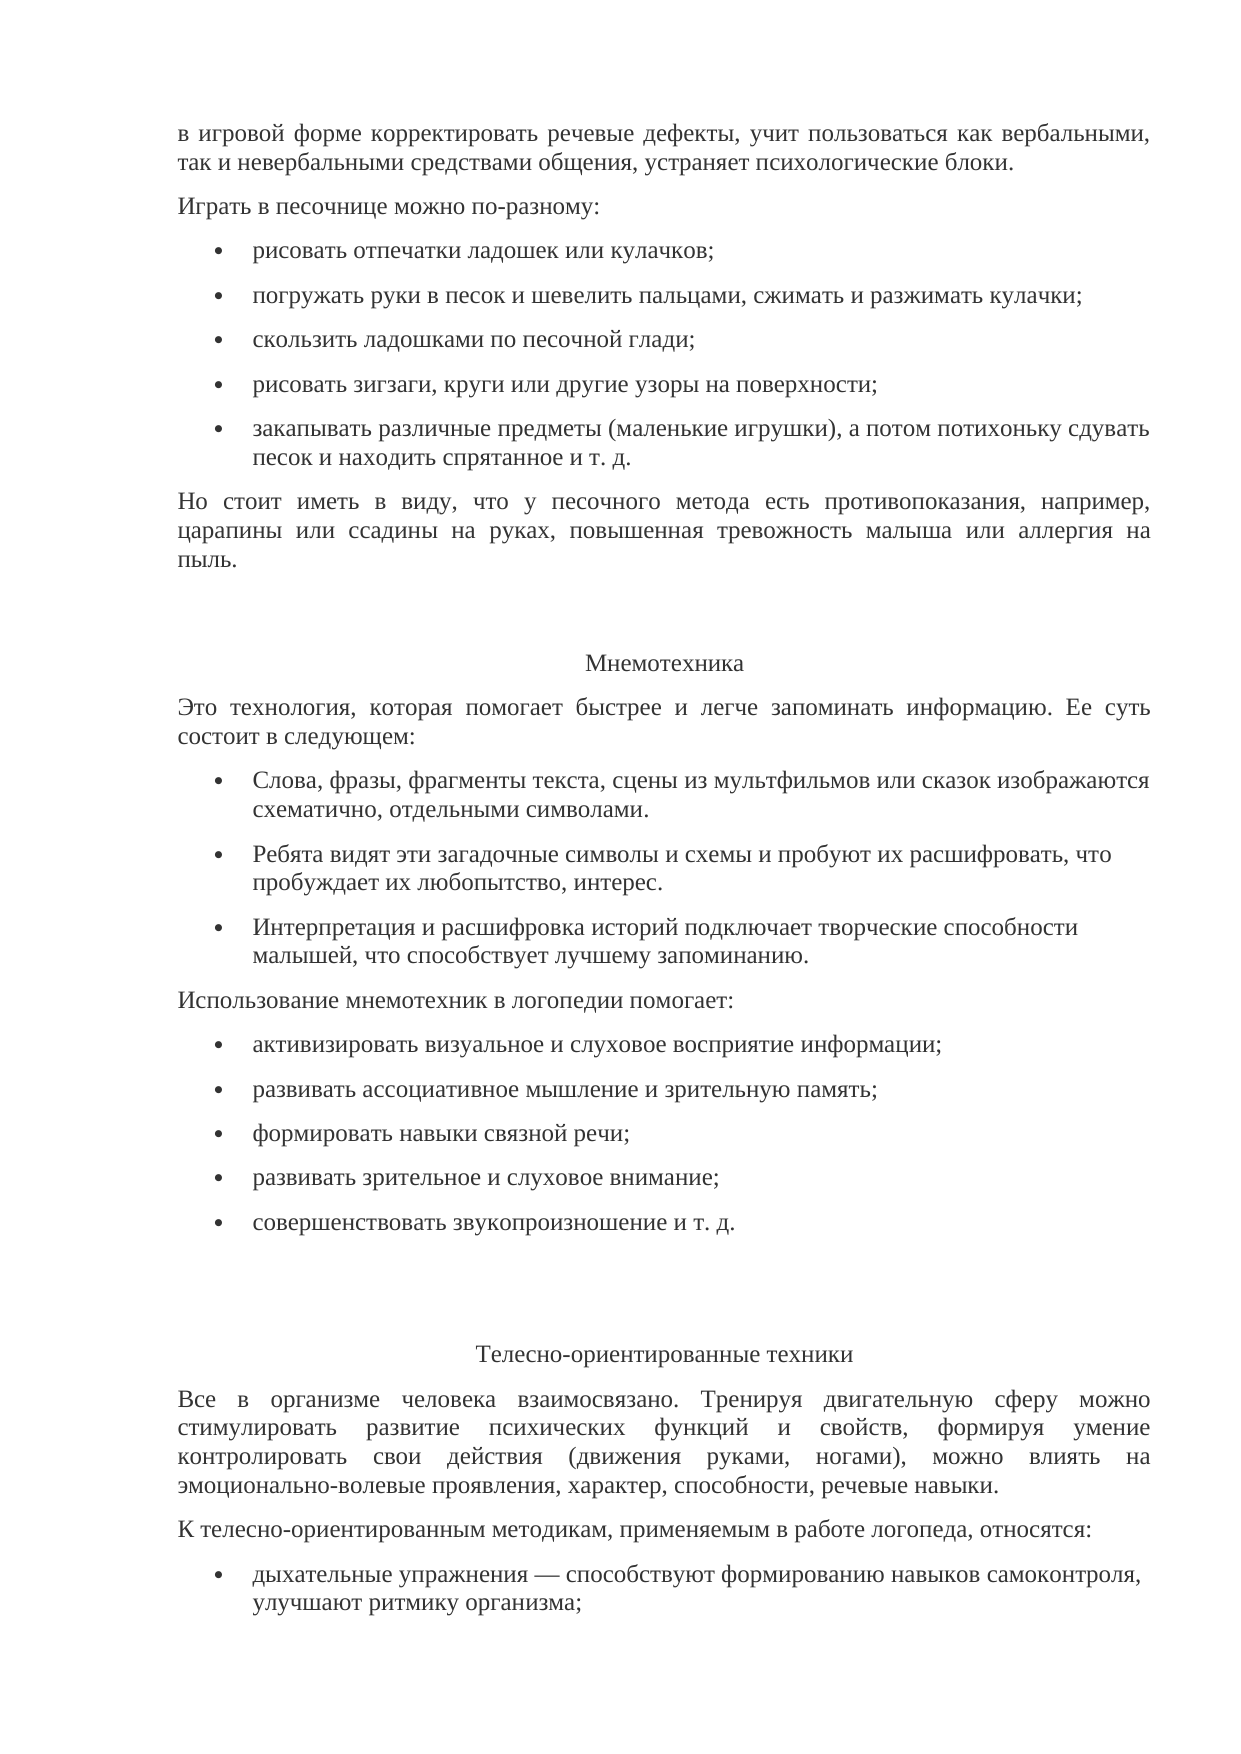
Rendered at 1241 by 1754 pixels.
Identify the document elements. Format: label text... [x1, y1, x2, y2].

list рисовать зигзаги, круги или другие узоры на поверхности; [215, 369, 1152, 397]
list развивать ассоциативное мышление и зрительную память; [215, 1074, 1152, 1102]
text К телесно-ориентированным методикам, применяемым в работе логопеда, относятся: [177, 1514, 1152, 1543]
list формировать навыки связной речи; [215, 1118, 1152, 1147]
list совершенствовать звукопроизношение и т. д. [215, 1207, 1152, 1236]
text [177, 118, 1152, 176]
text Использование мнемотехник в логопедии помогает: [177, 985, 1152, 1014]
list Слова, фразы, фрагменты текста, сцены из мультфильмов или сказок изображаются схематично, отдельными символами. [215, 766, 1152, 823]
list развивать зрительное и слуховое внимание; [215, 1162, 1152, 1191]
list закапывать различные предметы (маленькие игрушки), а потом потихоньку сдувать песок и находить спрятанное и т. д. [215, 413, 1152, 471]
text Но стоит иметь в виду, что у песочного метода есть противопоказания, например, царапины или ссадины на руках, повышенная тревожность малыша или аллергия на пыль. [177, 486, 1152, 572]
list погружать руки в песок и шевелить пальцами, сжимать и разжимать кулачки; [215, 280, 1152, 309]
list Ребята видят эти загадочные символы и схемы и пробуют их расшифровать, что пробуждает их любопытство, интерес. [215, 839, 1152, 896]
list активизировать визуальное и слуховое восприятие информации; [215, 1029, 1152, 1058]
list рисовать отпечатки ладошек или кулачков; [215, 236, 1152, 264]
list скользить ладошками по песочной глади; [215, 324, 1152, 353]
text Телесно-ориентированные техники [177, 1339, 1152, 1368]
list Интерпретация и расшифровка историй подключает творческие способности малышей, что способствует лучшему запоминанию. [215, 912, 1152, 969]
text Это технология, которая помогает быстрее и легче запоминать информацию. Ее суть состоит в следующем: [177, 692, 1152, 750]
text Все в организме человека взаимосвязано. Тренируя двигательную сферу можно стимулировать развитие психических функций и свойств, формируя умение контролировать свои действия (движения руками, ногами), можно влиять на эмоционально-волевые проявления, характер, способности, речевые навыки. [177, 1384, 1152, 1499]
list дыхательные упражнения — способствуют формированию навыков самоконтроля, улучшают ритмику организма; [215, 1559, 1152, 1616]
text Мнемотехника [177, 648, 1152, 677]
text Играть в песочнице можно по-разному: [177, 191, 1152, 220]
